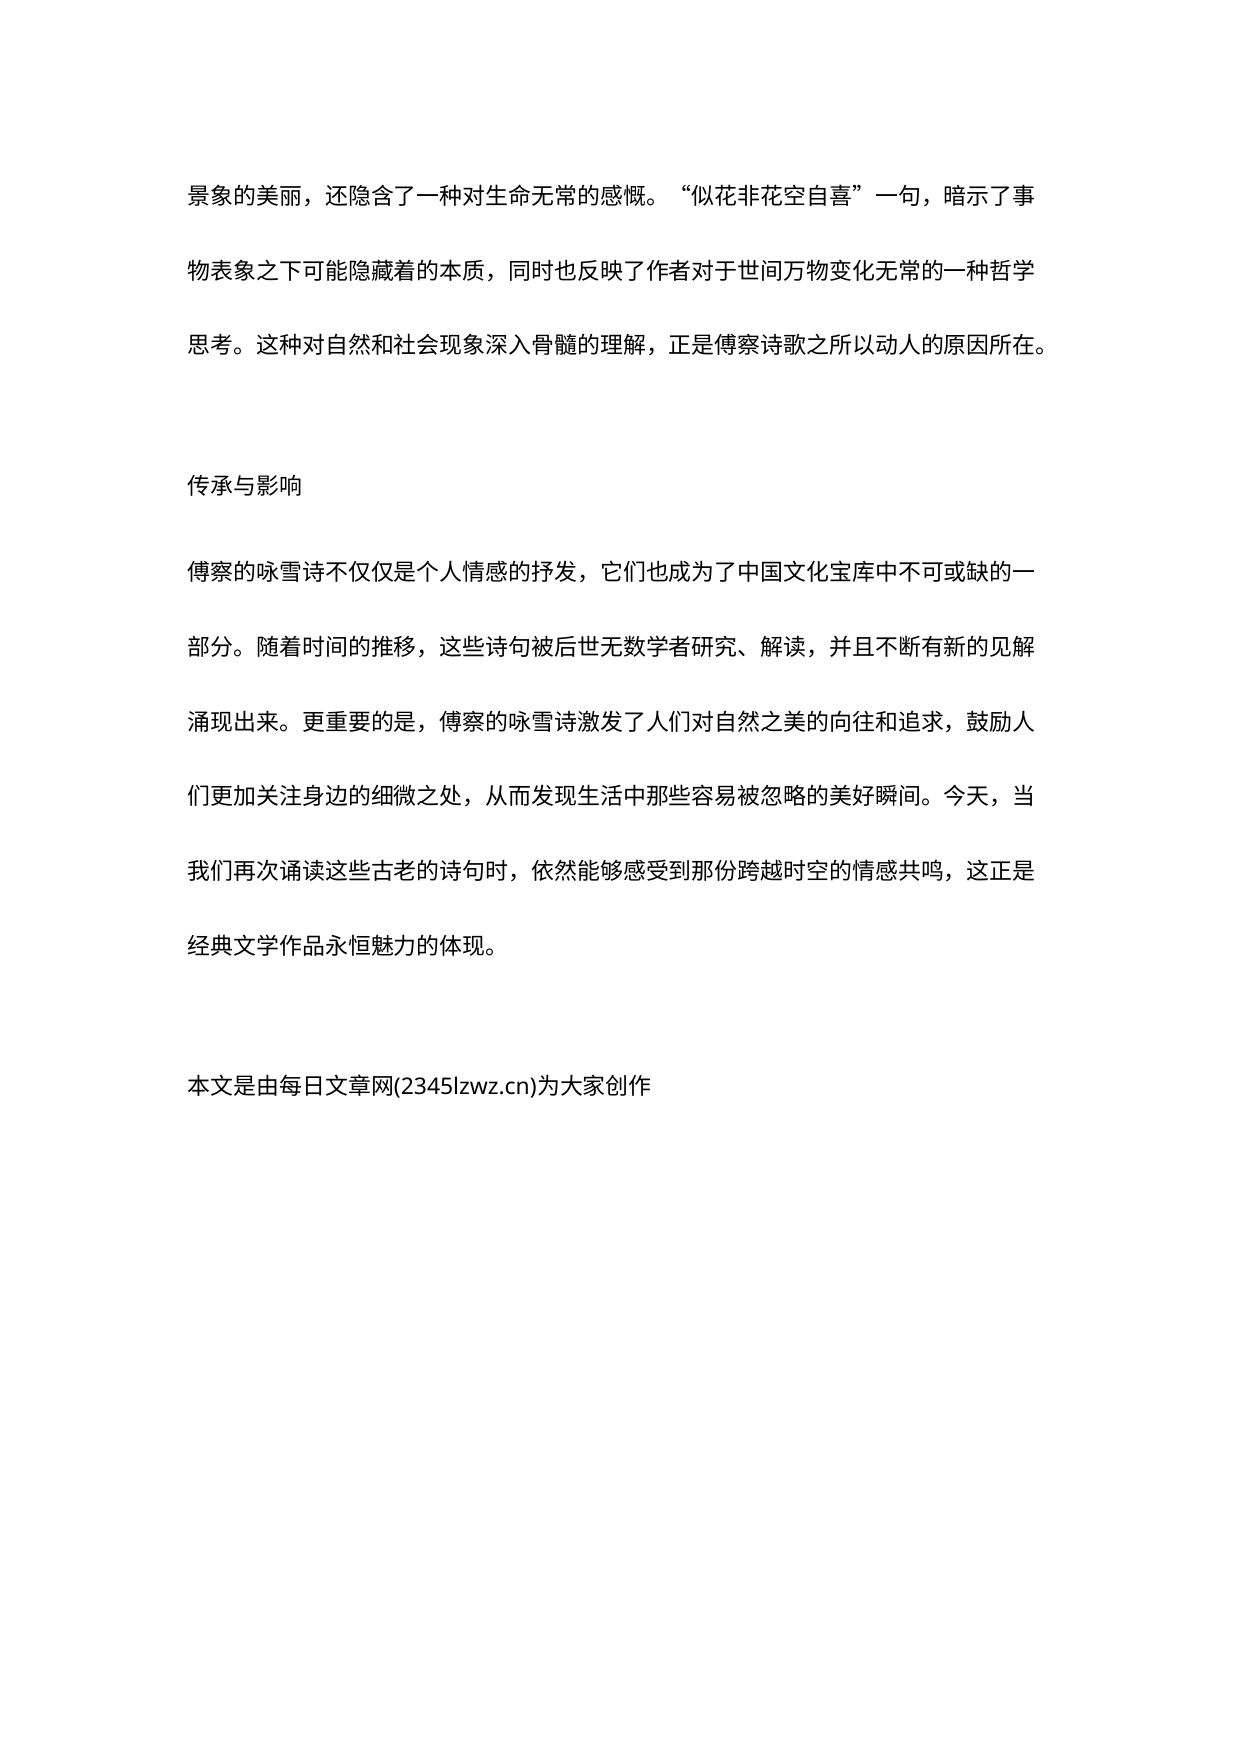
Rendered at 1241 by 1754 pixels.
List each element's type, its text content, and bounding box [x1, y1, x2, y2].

text 本文是由每日文章网(2345lzwz.cn)为大家创作 [187, 1052, 1053, 1117]
text 传承与影响 [187, 452, 1053, 517]
text 傅察的咏雪诗不仅仅是个人情感的抒发，它们也成为了中国文化宝库中不可或缺的一部分。随着时间的推移，这些诗句被后世无数学者研究、解读，并且不断有新的见解涌现出来。更重要的是，傅察的咏雪诗激发了人们对自然之美的向往和追求，鼓励人们更加关注身边的细微之处，从而发现生活中那些容易被忽略的美好瞬间。今天，当我们再次诵读这些古老的诗句时，依然能够感受到那份跨越时空的情感共鸣，这正是经典文学作品永恒魅力的体现。 [187, 538, 1053, 977]
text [187, 162, 1053, 376]
